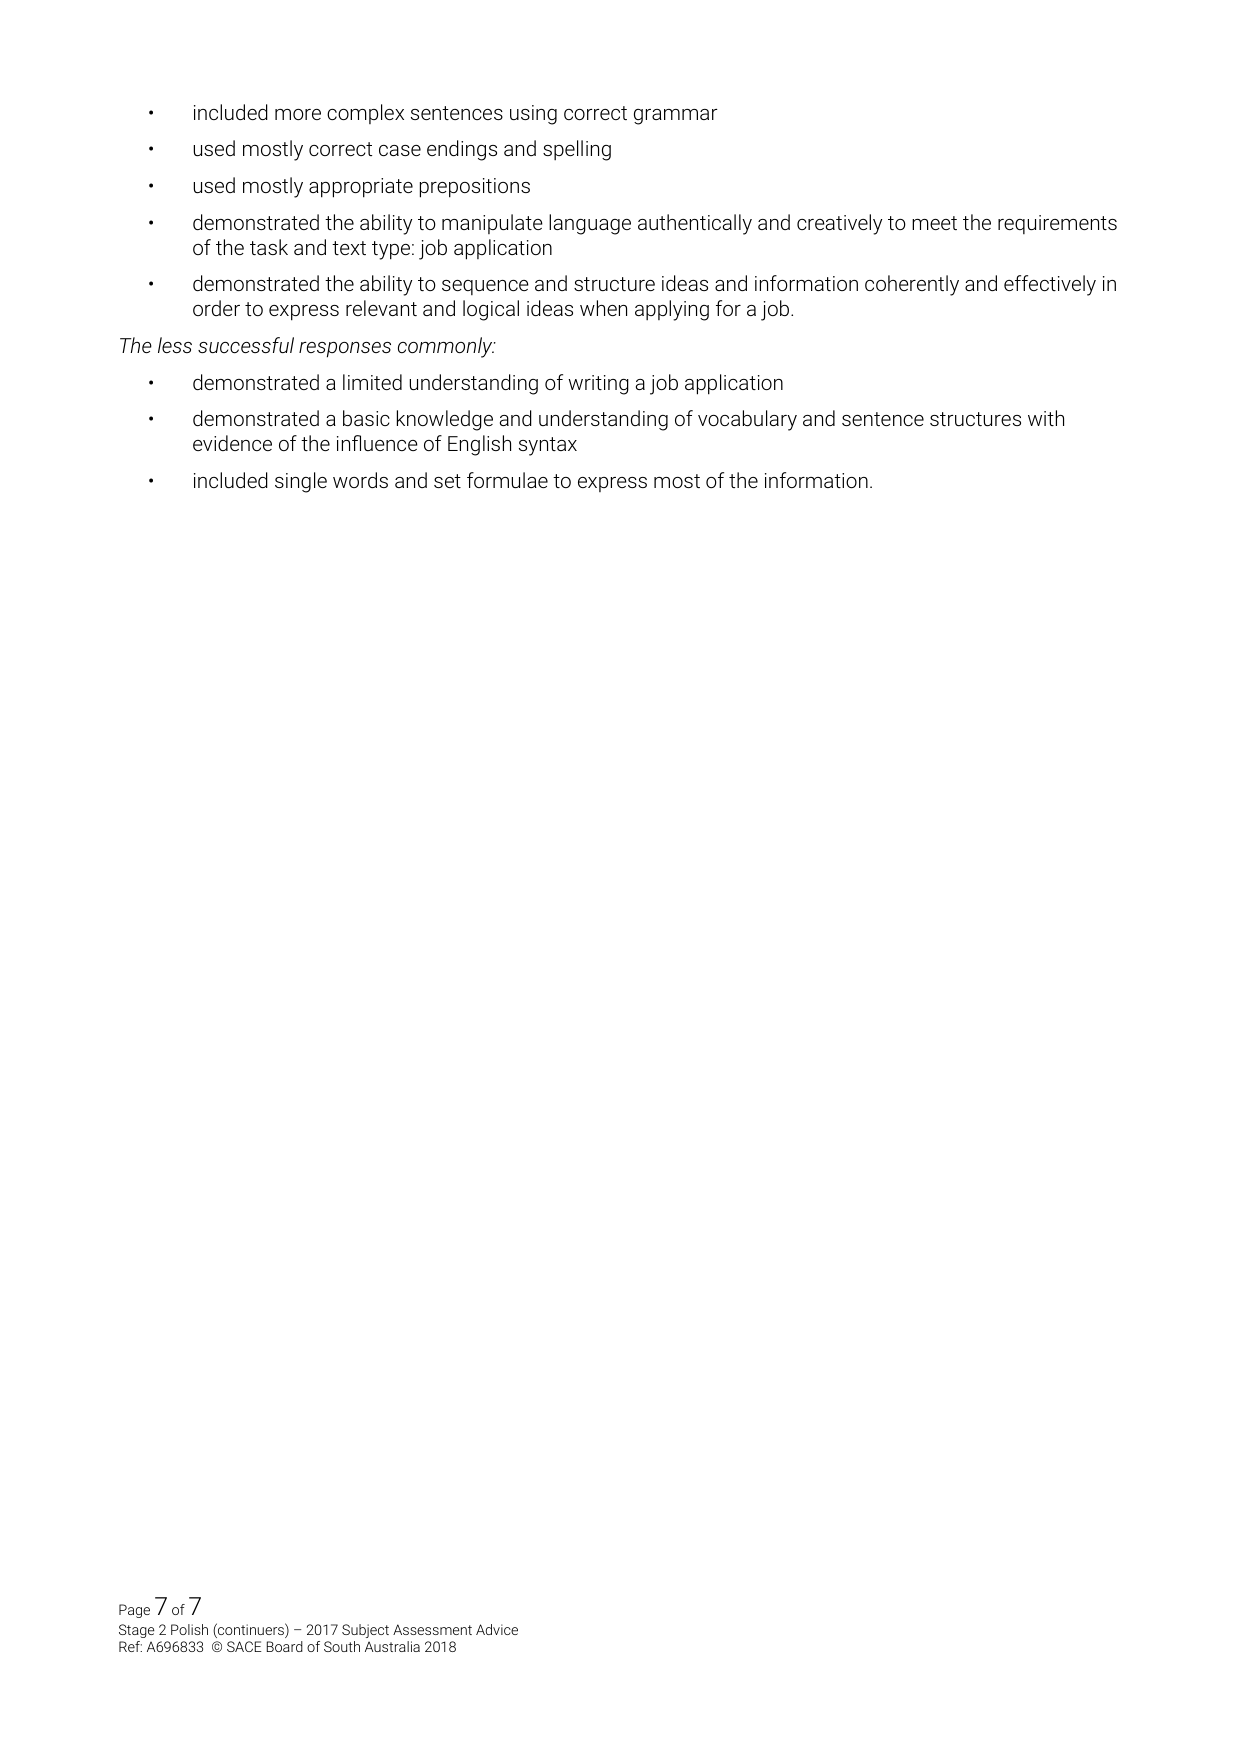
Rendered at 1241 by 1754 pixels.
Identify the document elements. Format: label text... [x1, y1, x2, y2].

text demonstrated the ability to manipulate language authentically and creatively to meet the requirements of the task and text type: job application [148, 211, 1122, 260]
text included single words and set formulae to express most of the information. [148, 469, 1122, 493]
text used mostly correct case endings and spelling [148, 137, 1122, 162]
text included more complex sentences using correct grammar [148, 101, 1122, 125]
text The less successful responses commonly: [118, 334, 1122, 358]
text demonstrated a limited understanding of writing a job application [148, 371, 1122, 395]
text demonstrated a basic knowledge and understanding of vocabulary and sentence structures with evidence of the influence of English syntax [148, 407, 1122, 456]
text demonstrated the ability to sequence and structure ideas and information coherently and effectively in order to express relevant and logical ideas when applying for a job. [148, 272, 1122, 321]
text used mostly appropriate prepositions [148, 174, 1122, 199]
